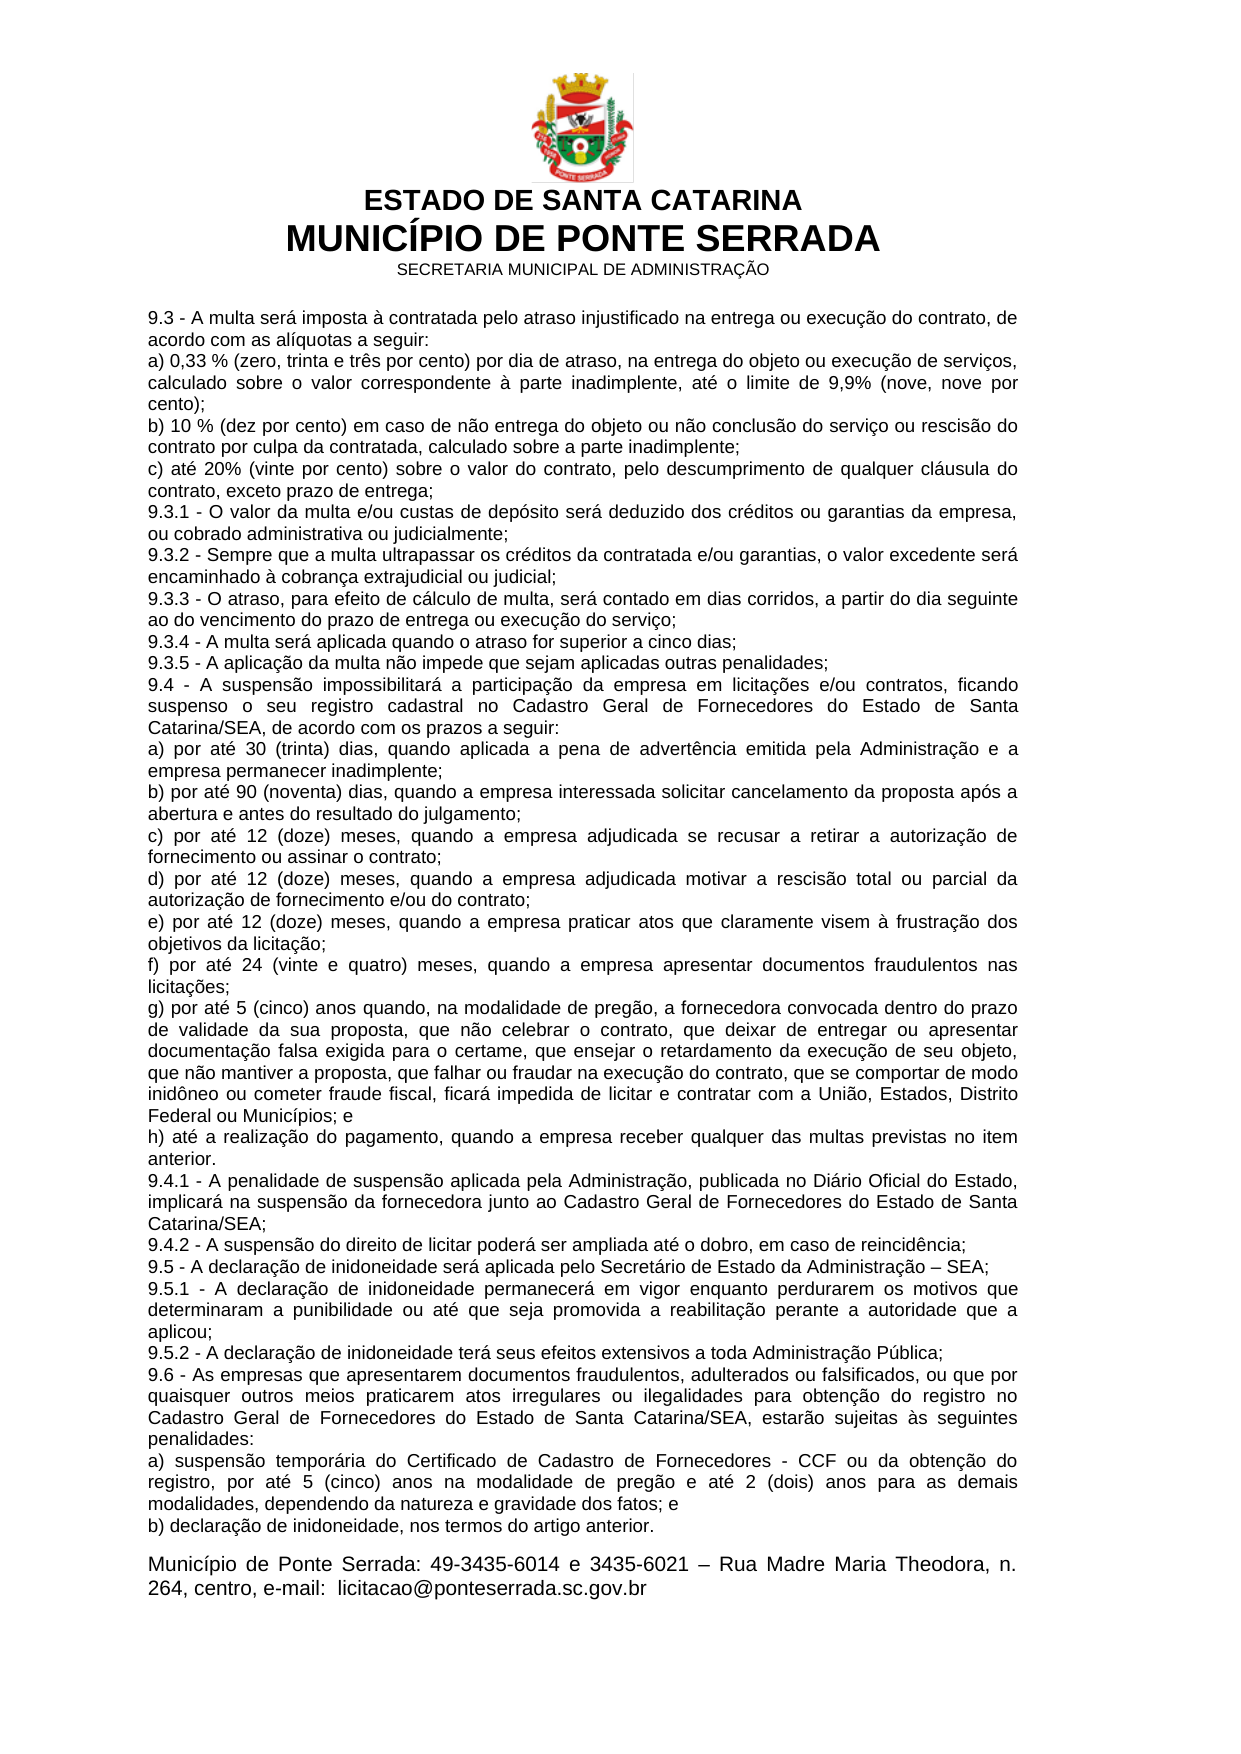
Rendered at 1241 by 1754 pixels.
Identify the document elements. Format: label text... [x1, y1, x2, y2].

text 9.4.1 - A penalidade de suspensão aplicada pela Administração, publicada no Diário Oficial do Estado, implicará na suspensão da fornecedora junto ao Cadastro Geral de Fornecedores do Estado de Santa Catarina/SEA; [148, 1169, 1019, 1234]
text 9.6 - As empresas que apresentarem documentos fraudulentos, adulterados ou falsificados, ou que por quaisquer outros meios praticarem atos irregulares ou ilegalidades para obtenção do registro no Cadastro Geral de Fornecedores do Estado de Santa Catarina/SEA, estarão sujeitas às seguintes penalidades: [148, 1363, 1019, 1450]
text 9.3.3 - O atraso, para efeito de cálculo de multa, será contado em dias corridos, a partir do dia seguinte ao do vencimento do prazo de entrega ou execução do serviço; [148, 587, 1019, 630]
text b) declaração de inidoneidade, nos termos do artigo anterior. [148, 1514, 1019, 1536]
text b) por até 90 (noventa) dias, quando a empresa interessada solicitar cancelamento da proposta após a abertura e antes do resultado do julgamento; [148, 781, 1019, 824]
text f) por até 24 (vinte e quatro) meses, quando a empresa apresentar documentos fraudulentos nas licitações; [148, 954, 1019, 997]
text a) por até 30 (trinta) dias, quando aplicada a pena de advertência emitida pela Administração e a empresa permanecer inadimplente; [148, 738, 1019, 781]
text 9.5 - A declaração de inidoneidade será aplicada pelo Secretário de Estado da Administração – SEA; [148, 1256, 1019, 1277]
text e) por até 12 (doze) meses, quando a empresa praticar atos que claramente visem à frustração dos objetivos da licitação; [148, 911, 1019, 954]
text 9.3.1 - O valor da multa e/ou custas de depósito será deduzido dos créditos ou garantias da empresa, ou cobrado administrativa ou judicialmente; [148, 501, 1019, 544]
picture [531, 73, 635, 184]
text h) até a realização do pagamento, quando a empresa receber qualquer das multas previstas no item anterior. [148, 1126, 1019, 1169]
text c) até 20% (vinte por cento) sobre o valor do contrato, pelo descumprimento de qualquer cláusula do contrato, exceto prazo de entrega; [148, 458, 1019, 501]
text 9.3.4 - A multa será aplicada quando o atraso for superior a cinco dias; [148, 630, 1019, 652]
text 9.5.1 - A declaração de inidoneidade permanecerá em vigor enquanto perdurarem os motivos que determinaram a punibilidade ou até que seja promovida a reabilitação perante a autoridade que a aplicou; [148, 1277, 1019, 1342]
text a) suspensão temporária do Certificado de Cadastro de Fornecedores - CCF ou da obtenção do registro, por até 5 (cinco) anos na modalidade de pregão e até 2 (dois) anos para as demais modalidades, dependendo da natureza e gravidade dos fatos; e [148, 1450, 1019, 1514]
text 9.4 - A suspensão impossibilitará a participação da empresa em licitações e/ou contratos, ficando suspenso o seu registro cadastral no Cadastro Geral de Fornecedores do Estado de Santa Catarina/SEA, de acordo com os prazos a seguir: [148, 673, 1019, 738]
text b) 10 % (dez por cento) em caso de não entrega do objeto ou não conclusão do serviço ou rescisão do contrato por culpa da contratada, calculado sobre a parte inadimplente; [148, 415, 1019, 458]
text 9.4.2 - A suspensão do direito de licitar poderá ser ampliada até o dobro, em caso de reincidência; [148, 1234, 1019, 1256]
text g) por até 5 (cinco) anos quando, na modalidade de pregão, a fornecedora convocada dentro do prazo de validade da sua proposta, que não celebrar o contrato, que deixar de entregar ou apresentar documentação falsa exigida para o certame, que ensejar o retardamento da execução de seu objeto, que não mantiver a proposta, que falhar ou fraudar na execução do contrato, que se comportar de modo inidôneo ou cometer fraude fiscal, ficará impedida de licitar e contratar com a União, Estados, Distrito Federal ou Municípios; e [148, 997, 1019, 1126]
text 9.3 - A multa será imposta à contratada pelo atraso injustificado na entrega ou execução do contrato, de acordo com as alíquotas a seguir: [148, 307, 1019, 350]
text 9.3.5 - A aplicação da multa não impede que sejam aplicadas outras penalidades; [148, 652, 1019, 673]
text 9.5.2 - A declaração de inidoneidade terá seus efeitos extensivos a toda Administração Pública; [148, 1342, 1019, 1363]
text a) 0,33 % (zero, trinta e três por cento) por dia de atraso, na entrega do objeto ou execução de serviços, calculado sobre o valor correspondente à parte inadimplente, até o limite de 9,9% (nove, nove por cento); [148, 350, 1019, 415]
text c) por até 12 (doze) meses, quando a empresa adjudicada se recusar a retirar a autorização de fornecimento ou assinar o contrato; [148, 824, 1019, 868]
text 9.3.2 - Sempre que a multa ultrapassar os créditos da contratada e/ou garantias, o valor excedente será encaminhado à cobrança extrajudicial ou judicial; [148, 544, 1019, 587]
text d) por até 12 (doze) meses, quando a empresa adjudicada motivar a rescisão total ou parcial da autorização de fornecimento e/ou do contrato; [148, 868, 1019, 911]
